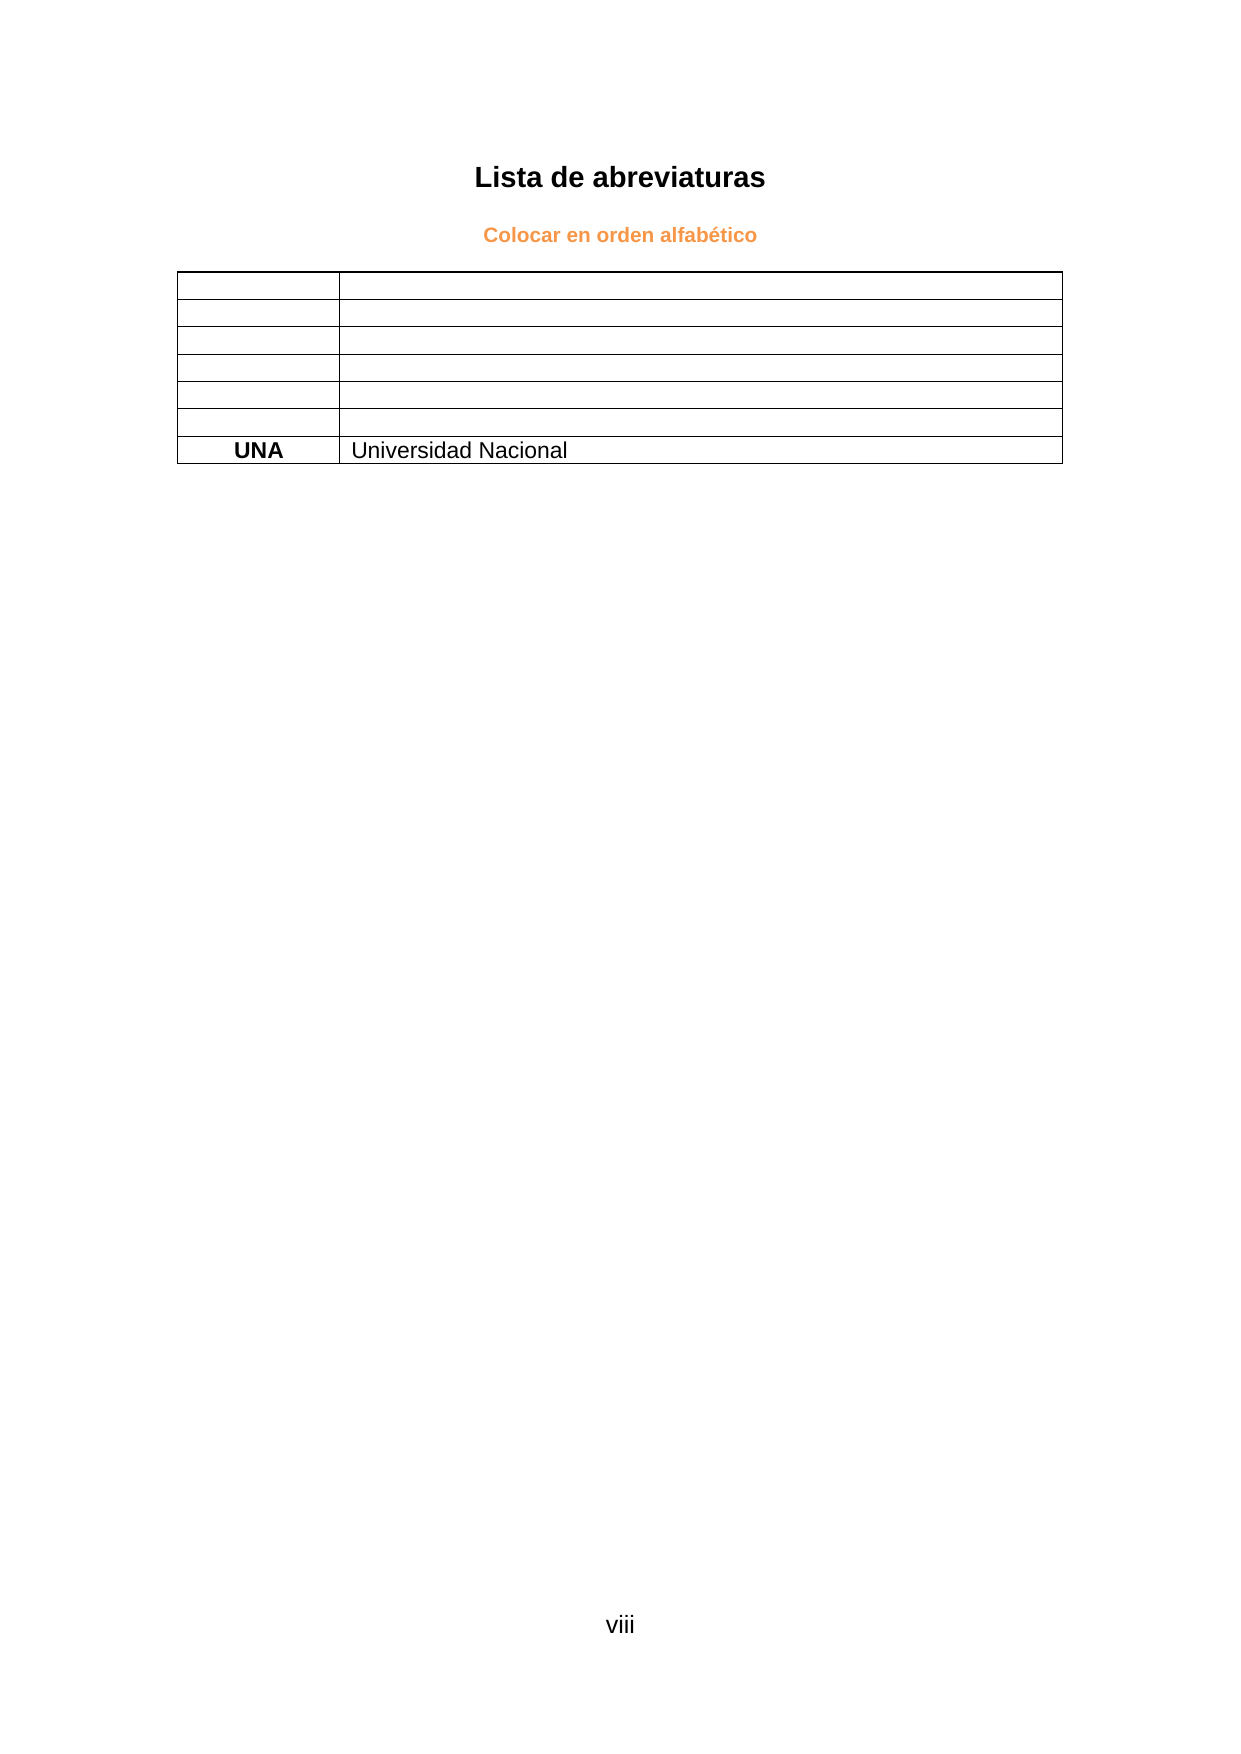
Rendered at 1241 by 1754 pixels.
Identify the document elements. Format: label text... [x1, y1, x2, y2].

text Lista de abreviaturas [177, 160, 1063, 194]
table_cell [178, 409, 339, 436]
table_header [178, 273, 339, 299]
table_cell [178, 382, 339, 408]
table_cell [340, 409, 1062, 436]
table_cell UNA [178, 437, 339, 463]
table_cell [178, 300, 339, 326]
table_header [340, 273, 1062, 299]
text Colocar en orden alfabético [177, 223, 1063, 247]
table_cell [178, 355, 339, 381]
table_cell [178, 327, 339, 353]
table_cell [340, 382, 1062, 408]
table_cell [340, 355, 1062, 381]
table_cell Universidad Nacional [340, 437, 1062, 463]
table_cell [340, 327, 1062, 353]
table_cell [340, 300, 1062, 326]
